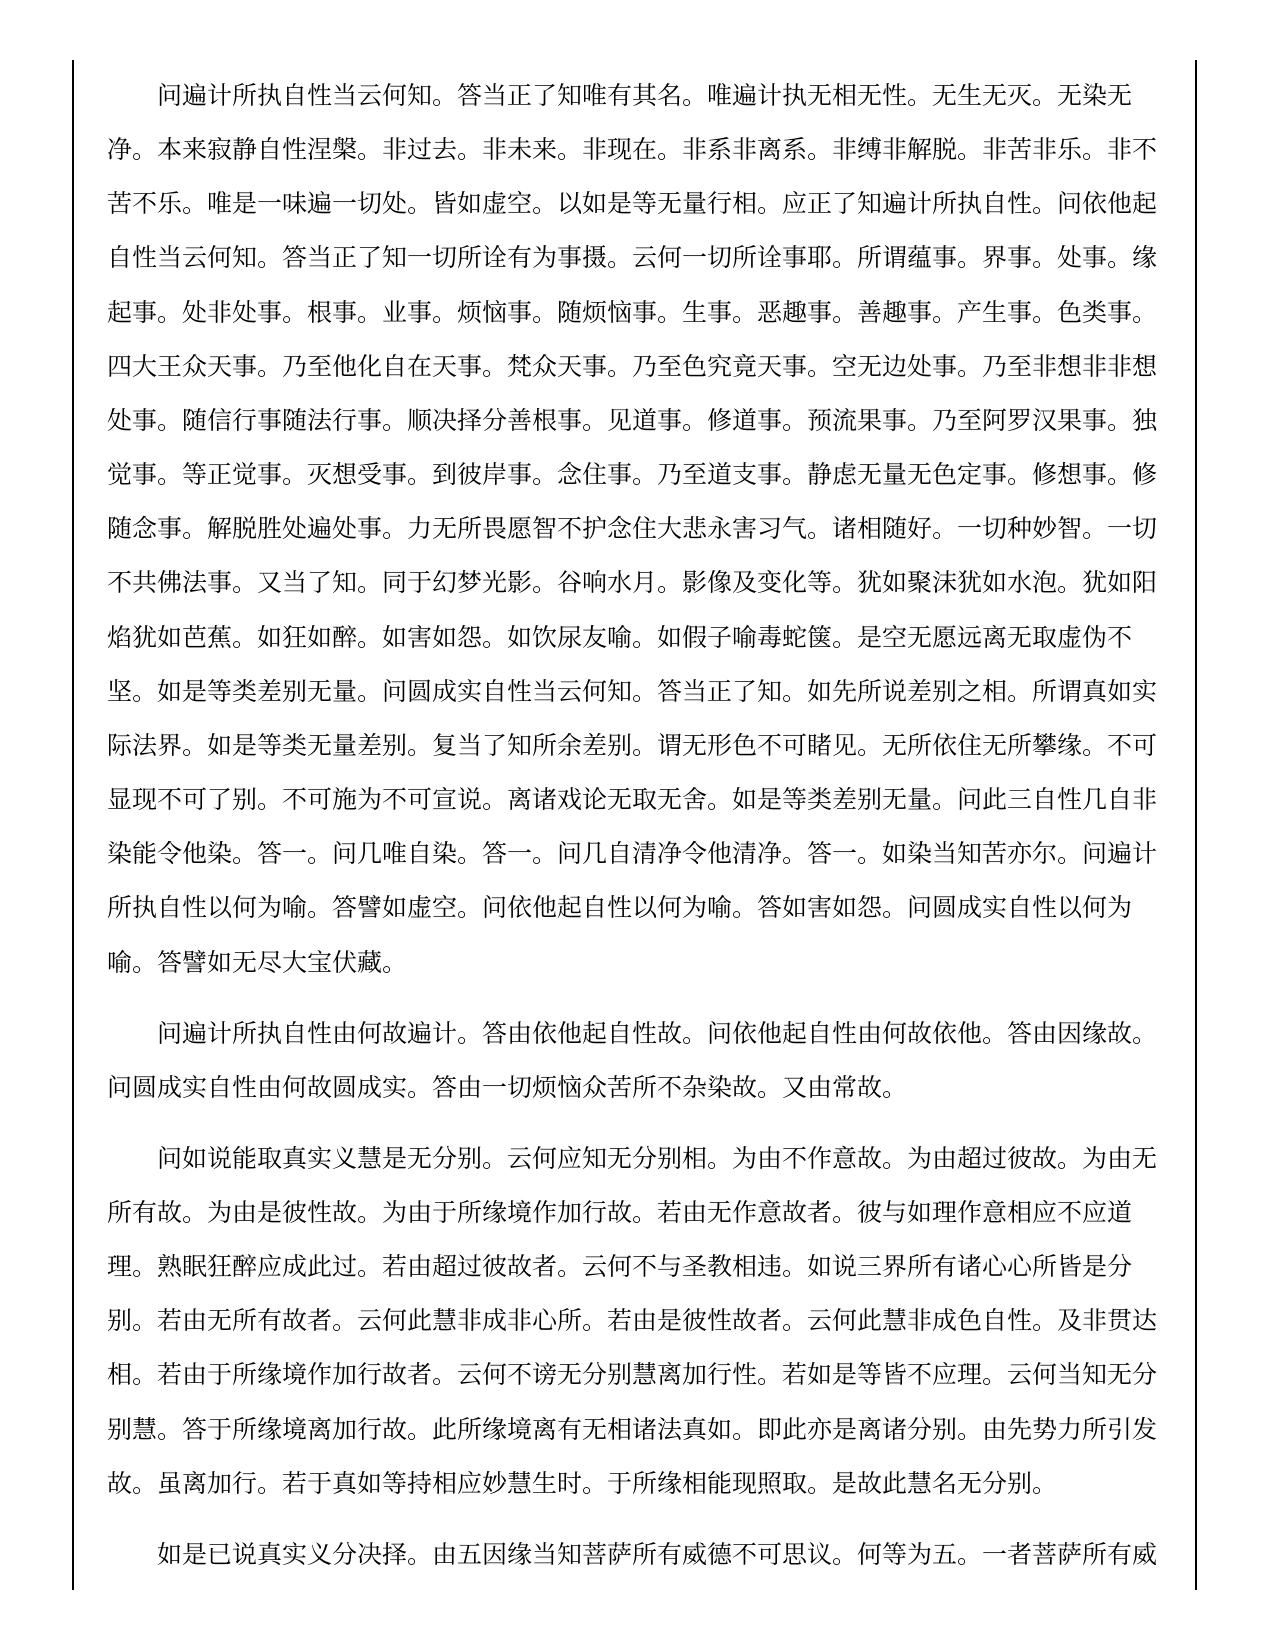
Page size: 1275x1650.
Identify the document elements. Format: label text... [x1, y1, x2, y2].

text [107, 1534, 1159, 1570]
text 问遍计所执自性当云何知。答当正了知唯有其名。唯遍计执无相无性。无生无灭。无染无 净。本来寂静自性涅槃。非过去。非未来。非现在。非系非离系。非缚非解脱。非苦非乐。非不苦不乐。唯是一味遍一切处。皆如虚空。以如是等无量行相。应正了知遍计所执自性。问依他起自性当云何知。答当正了知一切所诠有为事摄。云何一切所诠事耶。所谓蕴事。界事。处事。缘起事。处非处事。根事。业事。烦恼事。随烦恼事。生事。恶趣事。善趣事。产生事。色类事。四大王众天事。乃至他化自在天事。梵众天事。乃至色究竟天事。空无边处事。乃至非想非非想处事。随信行事随法行事。顺决择分善根事。见道事。修道事。预流果事。乃至阿罗汉果事。独觉事。等正觉事。灭想受事。到彼岸事。念住事。乃至道支事。静虑无量无色定事。修想事。修随念事。解脱胜处遍处事。力无所畏愿智不护念住大悲永害习气。诸相随好。一切种妙智。一切不共佛法事。又当了知。同于幻梦光影。谷响水月。影像及变化等。犹如聚沫犹如水泡。犹如阳焰犹如芭蕉。如狂如醉。如害如怨。如饮尿友喻。如假子喻毒蛇箧。是空无愿远离无取虚伪不 坚。如是等类差别无量。问圆成实自性当云何知。答当正了知。如先所说差别之相。所谓真如实际法界。如是等类无量差别。复当了知所余差别。谓无形色不可睹见。无所依住无所攀缘。不可显现不可了别。不可施为不可宣说。离诸戏论无取无舍。如是等类差别无量。问此三自性几自非染能令他染。答一。问几唯自染。答一。问几自清净令他清净。答一。如染当知苦亦尔。问遍计所执自性以何为喻。答譬如虚空。问依他起自性以何为喻。答如害如怨。问圆成实自性以何为 喻。答譬如无尽大宝伏藏。 [107, 76, 1159, 978]
text 问如说能取真实义慧是无分别。云何应知无分别相。为由不作意故。为由超过彼故。为由无所有故。为由是彼性故。为由于所缘境作加行故。若由无作意故者。彼与如理作意相应不应道 理。熟眠狂醉应成此过。若由超过彼故者。云何不与圣教相违。如说三界所有诸心心所皆是分 别。若由无所有故者。云何此慧非成非心所。若由是彼性故者。云何此慧非成色自性。及非贯达相。若由于所缘境作加行故者。云何不谤无分别慧离加行性。若如是等皆不应理。云何当知无分别慧。答于所缘境离加行故。此所缘境离有无相诸法真如。即此亦是离诸分别。由先势力所引发故。虽离加行。若于真如等持相应妙慧生时。于所缘相能现照取。是故此慧名无分别。 [107, 1138, 1159, 1499]
text 问遍计所执自性由何故遍计。答由依他起自性故。问依他起自性由何故依他。答由因缘故。问圆成实自性由何故圆成实。答由一切烦恼众苦所不杂染故。又由常故。 [107, 1013, 1159, 1103]
